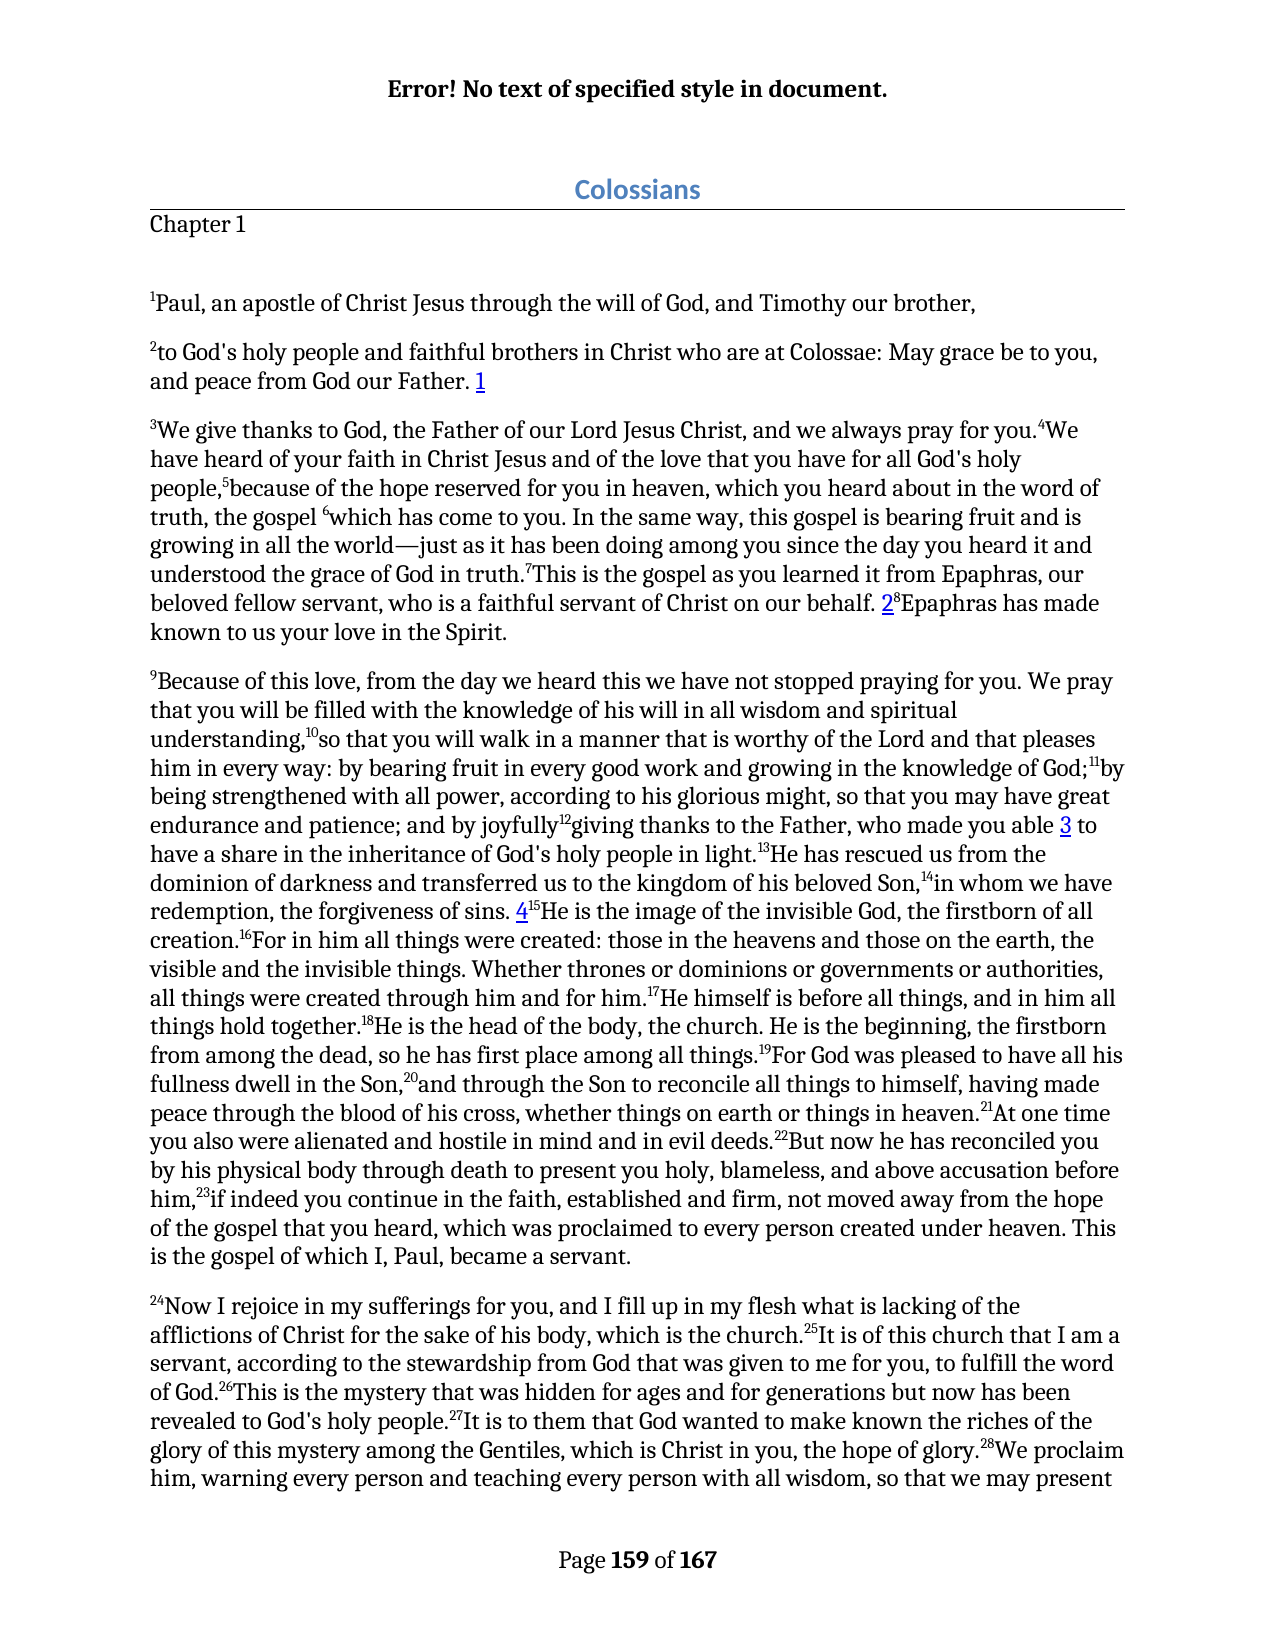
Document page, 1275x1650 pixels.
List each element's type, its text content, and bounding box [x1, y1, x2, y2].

text 1Paul, an apostle of Christ Jesus through the will of God, and Timothy our brother, [150, 288, 1125, 317]
subtitle Colossians [150, 171, 1125, 209]
text 2to God's holy people and faithful brothers in Christ who are at Colossae: May grace be to you, and peace from God our Father. 1 [150, 338, 1125, 396]
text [150, 1292, 1125, 1493]
text 9Because of this love, from the day we heard this we have not stopped praying for you. We pray that you will be filled with the knowledge of his will in all wisdom and spiritual understanding,10so that you will walk in a manner that is worthy of the Lord and that pleases him in every way: by bearing fruit in every good work and growing in the knowledge of God;11by being strengthened with all power, according to his glorious might, so that you may have great endurance and patience; and by joyfully12giving thanks to the Father, who made you able 3 to have a share in the inheritance of God's holy people in light.13He has rescued us from the dominion of darkness and transferred us to the kingdom of his beloved Son,14in whom we have redemption, the forgiveness of sins. 415He is the image of the invisible God, the firstborn of all creation.16For in him all things were created: those in the heavens and those on the earth, the visible and the invisible things. Whether thrones or dominions or governments or authorities, all things were created through him and for him.17He himself is before all things, and in him all things hold together.18He is the head of the body, the church. He is the beginning, the firstborn from among the dead, so he has first place among all things.19For God was pleased to have all his fullness dwell in the Son,20and through the Son to reconcile all things to himself, having made peace through the blood of his cross, whether things on earth or things in heaven.21At one time you also were alienated and hostile in mind and in evil deeds.22But now he has reconciled you by his physical body through death to present you holy, blameless, and above accusation before him,23if indeed you continue in the faith, established and firm, not moved away from the hope of the gospel that you heard, which was proclaimed to every person created under heaven. This is the gospel of which I, Paul, became a servant. [150, 667, 1125, 1271]
text 3We give thanks to God, the Father of our Lord Jesus Christ, and we always pray for you.4We have heard of your faith in Christ Jesus and of the love that you have for all God's holy people,5because of the hope reserved for you in heaven, which you heard about in the word of truth, the gospel 6which has come to you. In the same way, this gospel is bearing fruit and is growing in all the world—just as it has been doing among you since the day you heard it and understood the grace of God in truth.7This is the gospel as you learned it from Epaphras, our beloved fellow servant, who is a faithful servant of Christ on our behalf. 28Epaphras has made known to us your love in the Spirit. [150, 416, 1125, 646]
text Chapter 1 [150, 210, 1125, 268]
